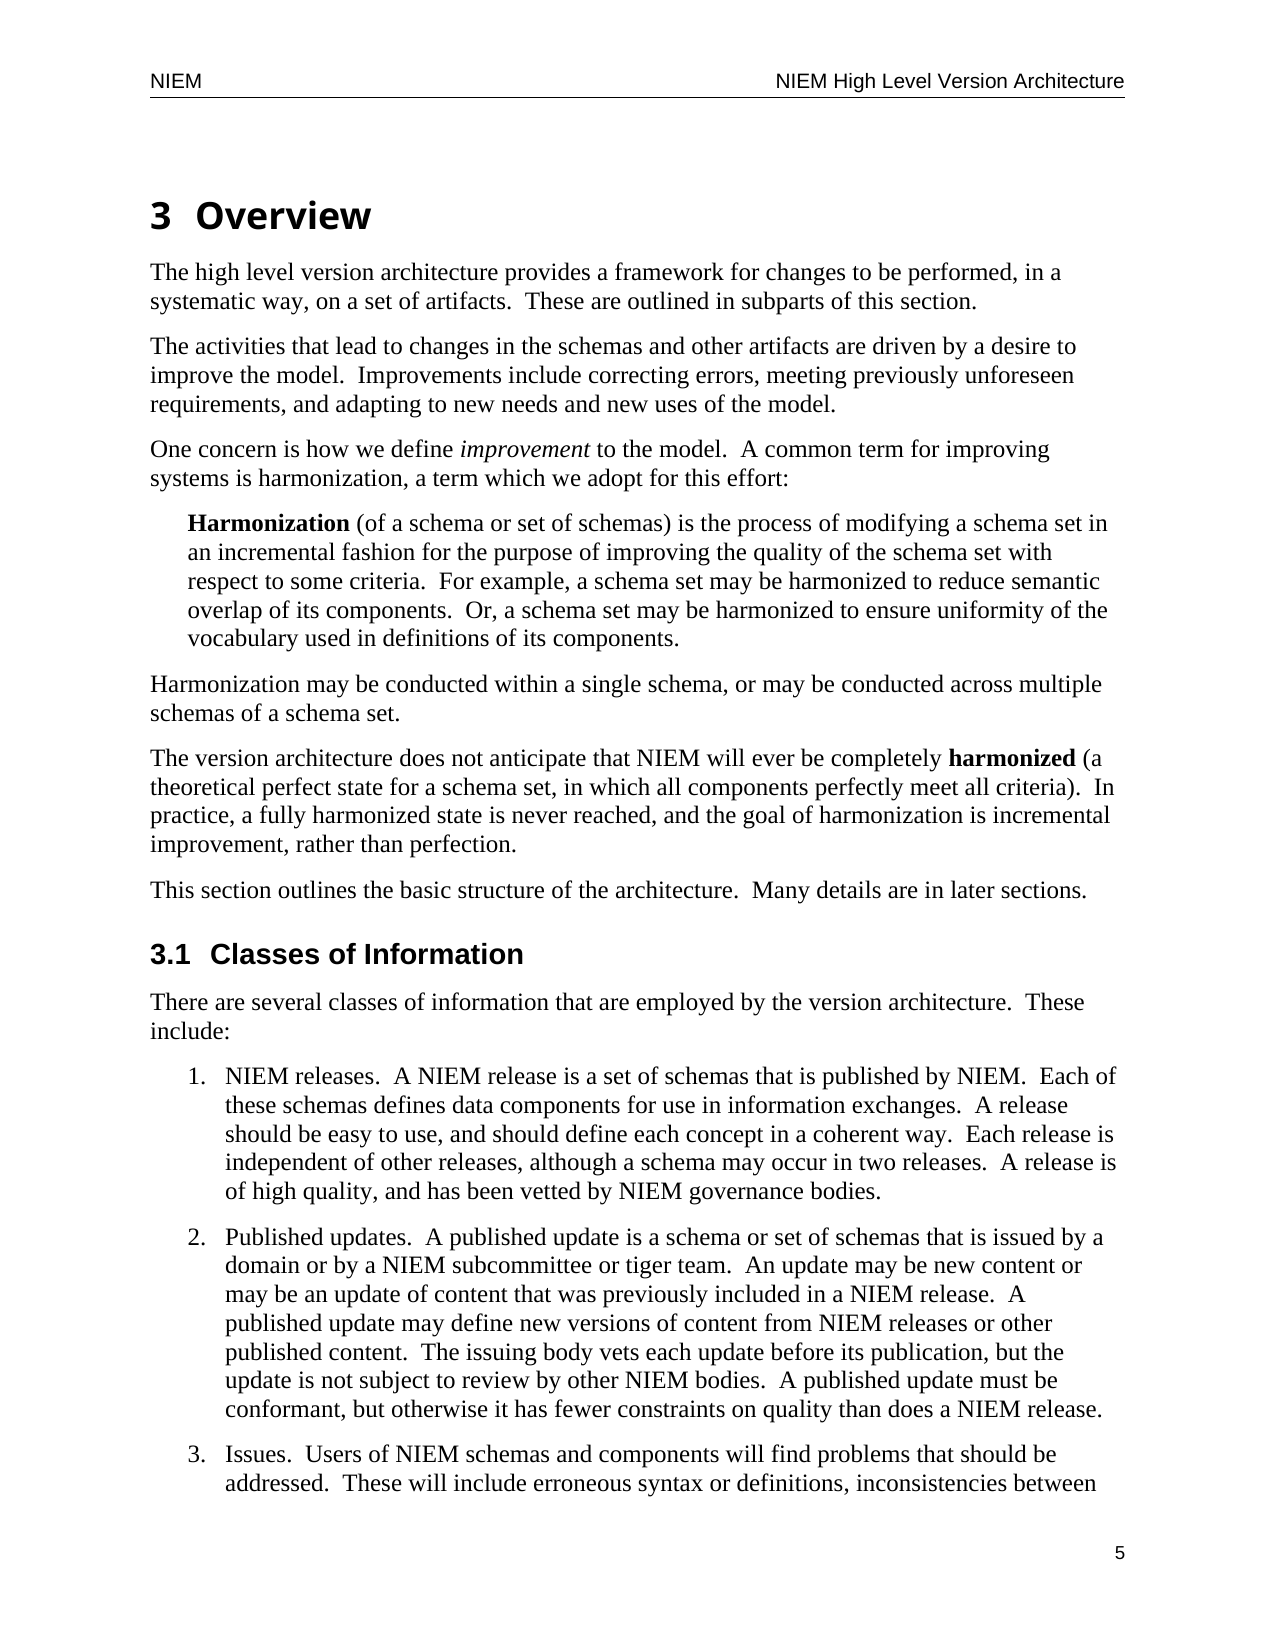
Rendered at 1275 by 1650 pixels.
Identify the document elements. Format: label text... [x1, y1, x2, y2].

subtitle Classes of Information [150, 937, 1125, 970]
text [187, 1439, 1125, 1497]
text The high level version architecture provides a framework for changes to be performed, in a systematic way, on a set of artifacts. These are outlined in subparts of this section. [150, 257, 1125, 315]
text The version architecture does not anticipate that NIEM will ever be completely harmonized (a theoretical perfect state for a schema set, in which all components perfectly meet all criteria). In practice, a fully harmonized state is never reached, and the goal of harmonization is incremental improvement, rather than perfection. [150, 743, 1125, 858]
text The activities that lead to changes in the schemas and other artifacts are driven by a desire to improve the model. Improvements include correcting errors, meeting previously unforeseen requirements, and adapting to new needs and new uses of the model. [150, 331, 1125, 418]
text This section outlines the basic structure of the architecture. Many details are in later sections. [150, 875, 1125, 903]
text 2. Published updates. A published update is a schema or set of schemas that is issued by a domain or by a NIEM subcommittee or tiger team. An update may be new content or may be an update of content that was previously included in a NIEM release. A published update may define new versions of content from NIEM releases or other published content. The issuing body vets each update before its publication, but the update is not subject to review by other NIEM bodies. A published update must be conformant, but otherwise it has fewer constraints on quality than does a NIEM release. [187, 1222, 1125, 1423]
text Harmonization (of a schema or set of schemas) is the process of modifying a schema set in an incremental fashion for the purpose of improving the quality of the schema set with respect to some criteria. For example, a schema set may be harmonized to reduce semantic overlap of its components. Or, a schema set may be harmonized to ensure uniformity of the vocabulary used in definitions of its components. [150, 508, 1125, 652]
text 1. NIEM releases. A NIEM release is a set of schemas that is published by NIEM. Each of these schemas defines data components for use in information exchanges. A release should be easy to use, and should define each concept in a coherent way. Each release is independent of other releases, although a schema may occur in two releases. A release is of high quality, and has been vetted by NIEM governance bodies. [187, 1061, 1125, 1205]
text One concern is how we define improvement to the model. A common term for improving systems is harmonization, a term which we adopt for this effort: [150, 434, 1125, 492]
text There are several classes of information that are employed by the version architecture. These include: [150, 987, 1125, 1044]
text Harmonization may be conducted within a single schema, or may be conducted across multiple schemas of a schema set. [150, 669, 1125, 726]
subtitle Overview [150, 189, 1125, 241]
